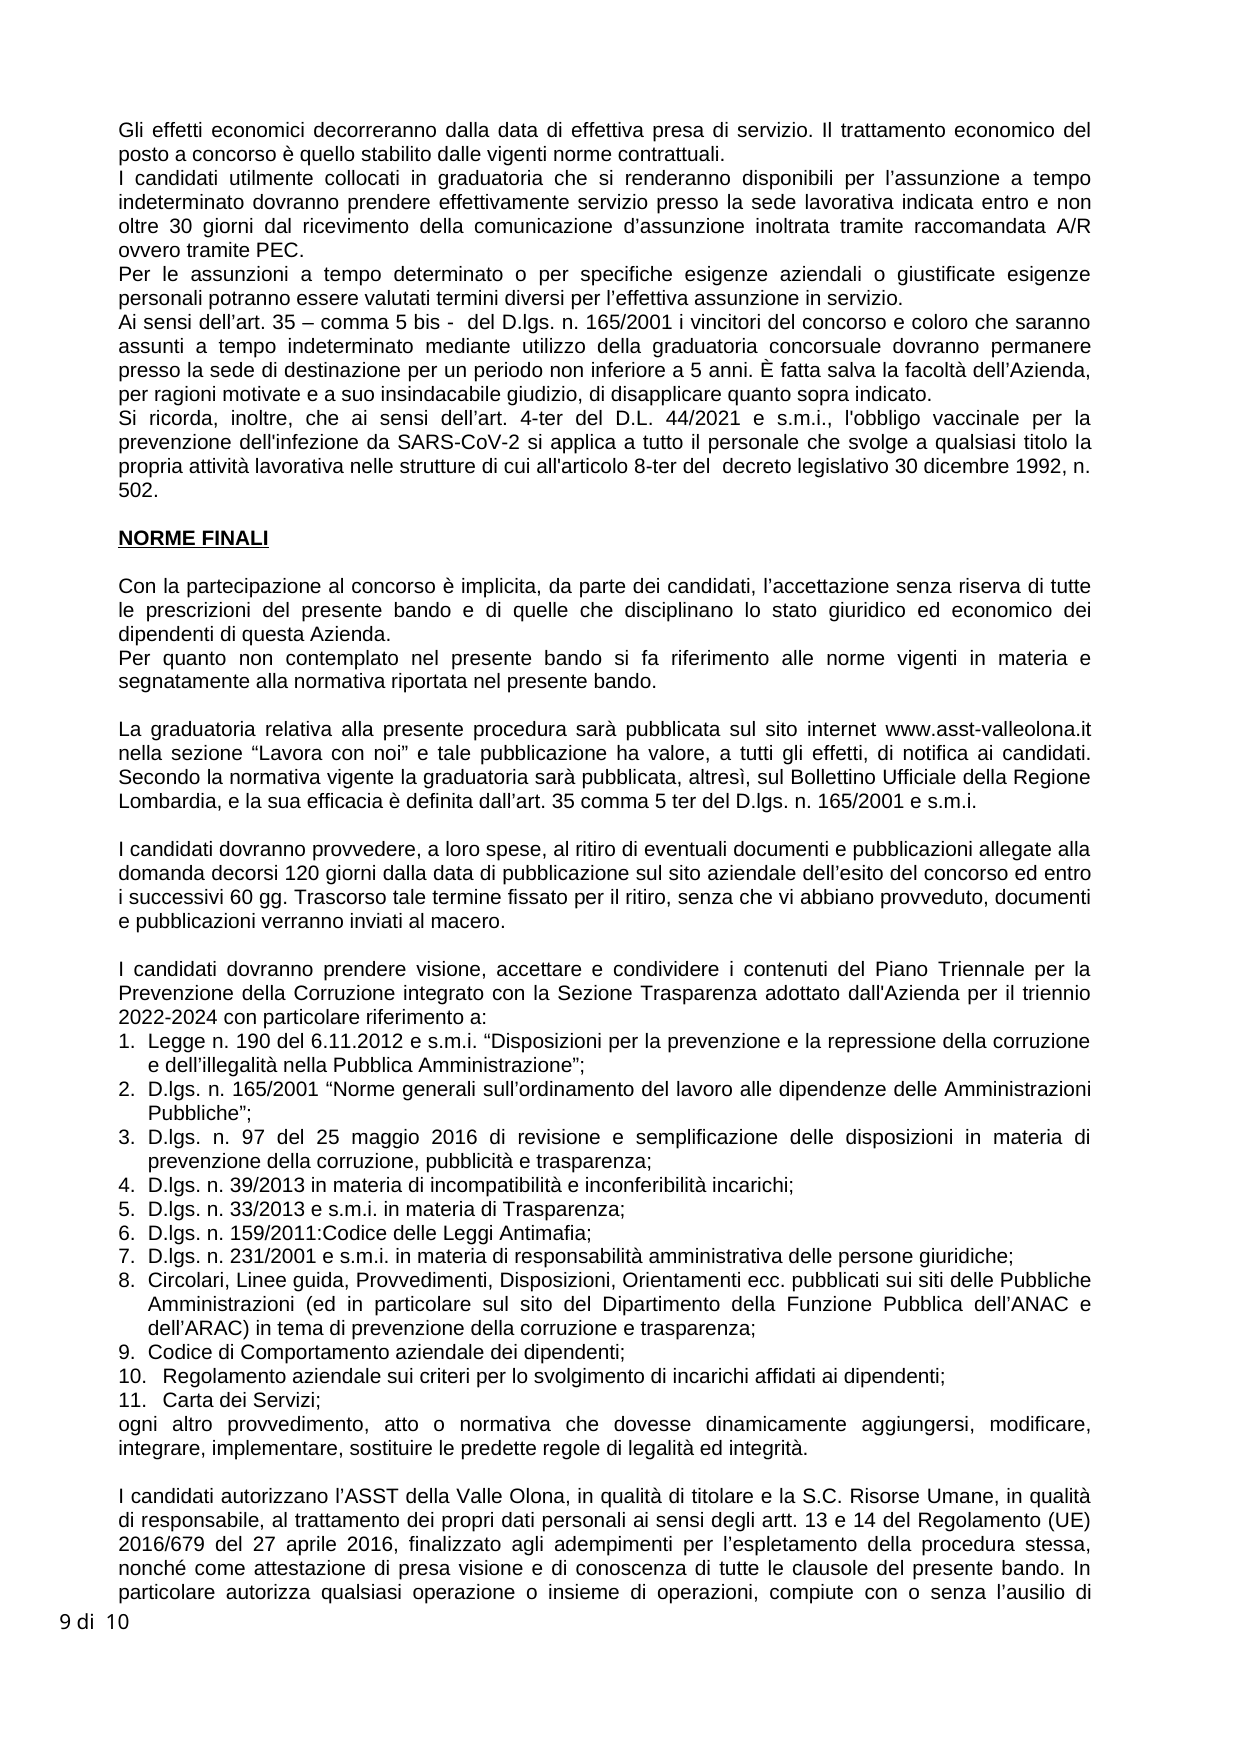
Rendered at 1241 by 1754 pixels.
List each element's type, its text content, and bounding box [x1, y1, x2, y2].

list Regolamento aziendale sui criteri per lo svolgimento di incarichi affidati ai dipendenti; [118, 1364, 1093, 1388]
list Legge n. 190 del 6.11.2012 e s.m.i. “Disposizioni per la prevenzione e la repressione della corruzione e dell’illegalità nella Pubblica Amministrazione”; [118, 1029, 1093, 1077]
list Circolari, Linee guida, Provvedimenti, Disposizioni, Orientamenti ecc. pubblicati sui siti delle Pubbliche Amministrazioni (ed in particolare sul sito del Dipartimento della Funzione Pubblica dell’ANAC e dell’ARAC) in tema di prevenzione della corruzione e trasparenza; [118, 1268, 1093, 1340]
text I candidati dovranno provvedere, a loro spese, al ritiro di eventuali documenti e pubblicazioni allegate alla domanda decorsi 120 giorni dalla data di pubblicazione sul sito aziendale dell’esito del concorso ed entro i successivi 60 gg. Trascorso tale termine fissato per il ritiro, senza che vi abbiano provveduto, documenti e pubblicazioni verranno inviati al macero. [118, 837, 1093, 933]
list D.lgs. n. 159/2011:Codice delle Leggi Antimafia; [118, 1220, 1093, 1244]
text NORME FINALI [118, 526, 1093, 549]
text I candidati dovranno prendere visione, accettare e condividere i contenuti del Piano Triennale per la Prevenzione della Corruzione integrato con la Sezione Trasparenza adottato dall'Azienda per il triennio 2022-2024 con particolare riferimento a: [118, 957, 1093, 1029]
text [118, 1484, 1093, 1604]
text Per le assunzioni a tempo determinato o per specifiche esigenze aziendali o giustificate esigenze personali potranno essere valutati termini diversi per l’effettiva assunzione in servizio. [118, 262, 1093, 310]
list D.lgs. n. 33/2013 e s.m.i. in materia di Trasparenza; [118, 1196, 1093, 1220]
text Ai sensi dell’art. 35 – comma 5 bis - del D.lgs. n. 165/2001 i vincitori del concorso e coloro che saranno assunti a tempo indeterminato mediante utilizzo della graduatoria concorsuale dovranno permanere presso la sede di destinazione per un periodo non inferiore a 5 anni. È fatta salva la facoltà dell’Azienda, per ragioni motivate e a suo insindacabile giudizio, di disapplicare quanto sopra indicato. [118, 310, 1093, 406]
list Codice di Comportamento aziendale dei dipendenti; [118, 1340, 1093, 1364]
text Per quanto non contemplato nel presente bando si fa riferimento alle norme vigenti in materia e segnatamente alla normativa riportata nel presente bando. [118, 645, 1093, 693]
text Con la partecipazione al concorso è implicita, da parte dei candidati, l’accettazione senza riserva di tutte le prescrizioni del presente bando e di quelle che disciplinano lo stato giuridico ed economico dei dipendenti di questa Azienda. [118, 573, 1093, 645]
list D.lgs. n. 165/2001 “Norme generali sull’ordinamento del lavoro alle dipendenze delle Amministrazioni Pubbliche”; [118, 1077, 1093, 1124]
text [118, 118, 1093, 166]
text ogni altro provvedimento, atto o normativa che dovesse dinamicamente aggiungersi, modificare, integrare, implementare, sostituire le predette regole di legalità ed integrità. [118, 1412, 1093, 1460]
list D.lgs. n. 231/2001 e s.m.i. in materia di responsabilità amministrativa delle persone giuridiche; [118, 1244, 1093, 1268]
list Carta dei Servizi; [118, 1388, 1093, 1412]
text I candidati utilmente collocati in graduatoria che si renderanno disponibili per l’assunzione a tempo indeterminato dovranno prendere effettivamente servizio presso la sede lavorativa indicata entro e non oltre 30 giorni dal ricevimento della comunicazione d’assunzione inoltrata tramite raccomandata A/R ovvero tramite PEC. [118, 166, 1093, 262]
list D.lgs. n. 97 del 25 maggio 2016 di revisione e semplificazione delle disposizioni in materia di prevenzione della corruzione, pubblicità e trasparenza; [118, 1124, 1093, 1172]
text La graduatoria relativa alla presente procedura sarà pubblicata sul sito internet www.asst-valleolona.it nella sezione “Lavora con noi” e tale pubblicazione ha valore, a tutti gli effetti, di notifica ai candidati. Secondo la normativa vigente la graduatoria sarà pubblicata, altresì, sul Bollettino Ufficiale della Regione Lombardia, e la sua efficacia è definita dall’art. 35 comma 5 ter del D.lgs. n. 165/2001 e s.m.i. [118, 717, 1093, 813]
list D.lgs. n. 39/2013 in materia di incompatibilità e inconferibilità incarichi; [118, 1172, 1093, 1196]
text Si ricorda, inoltre, che ai sensi dell’art. 4-ter del D.L. 44/2021 e s.m.i., l'obbligo vaccinale per la prevenzione dell'infezione da SARS-CoV-2 si applica a tutto il personale che svolge a qualsiasi titolo la propria attività lavorativa nelle strutture di cui all'articolo 8-ter del decreto legislativo 30 dicembre 1992, n. 502. [118, 406, 1093, 502]
